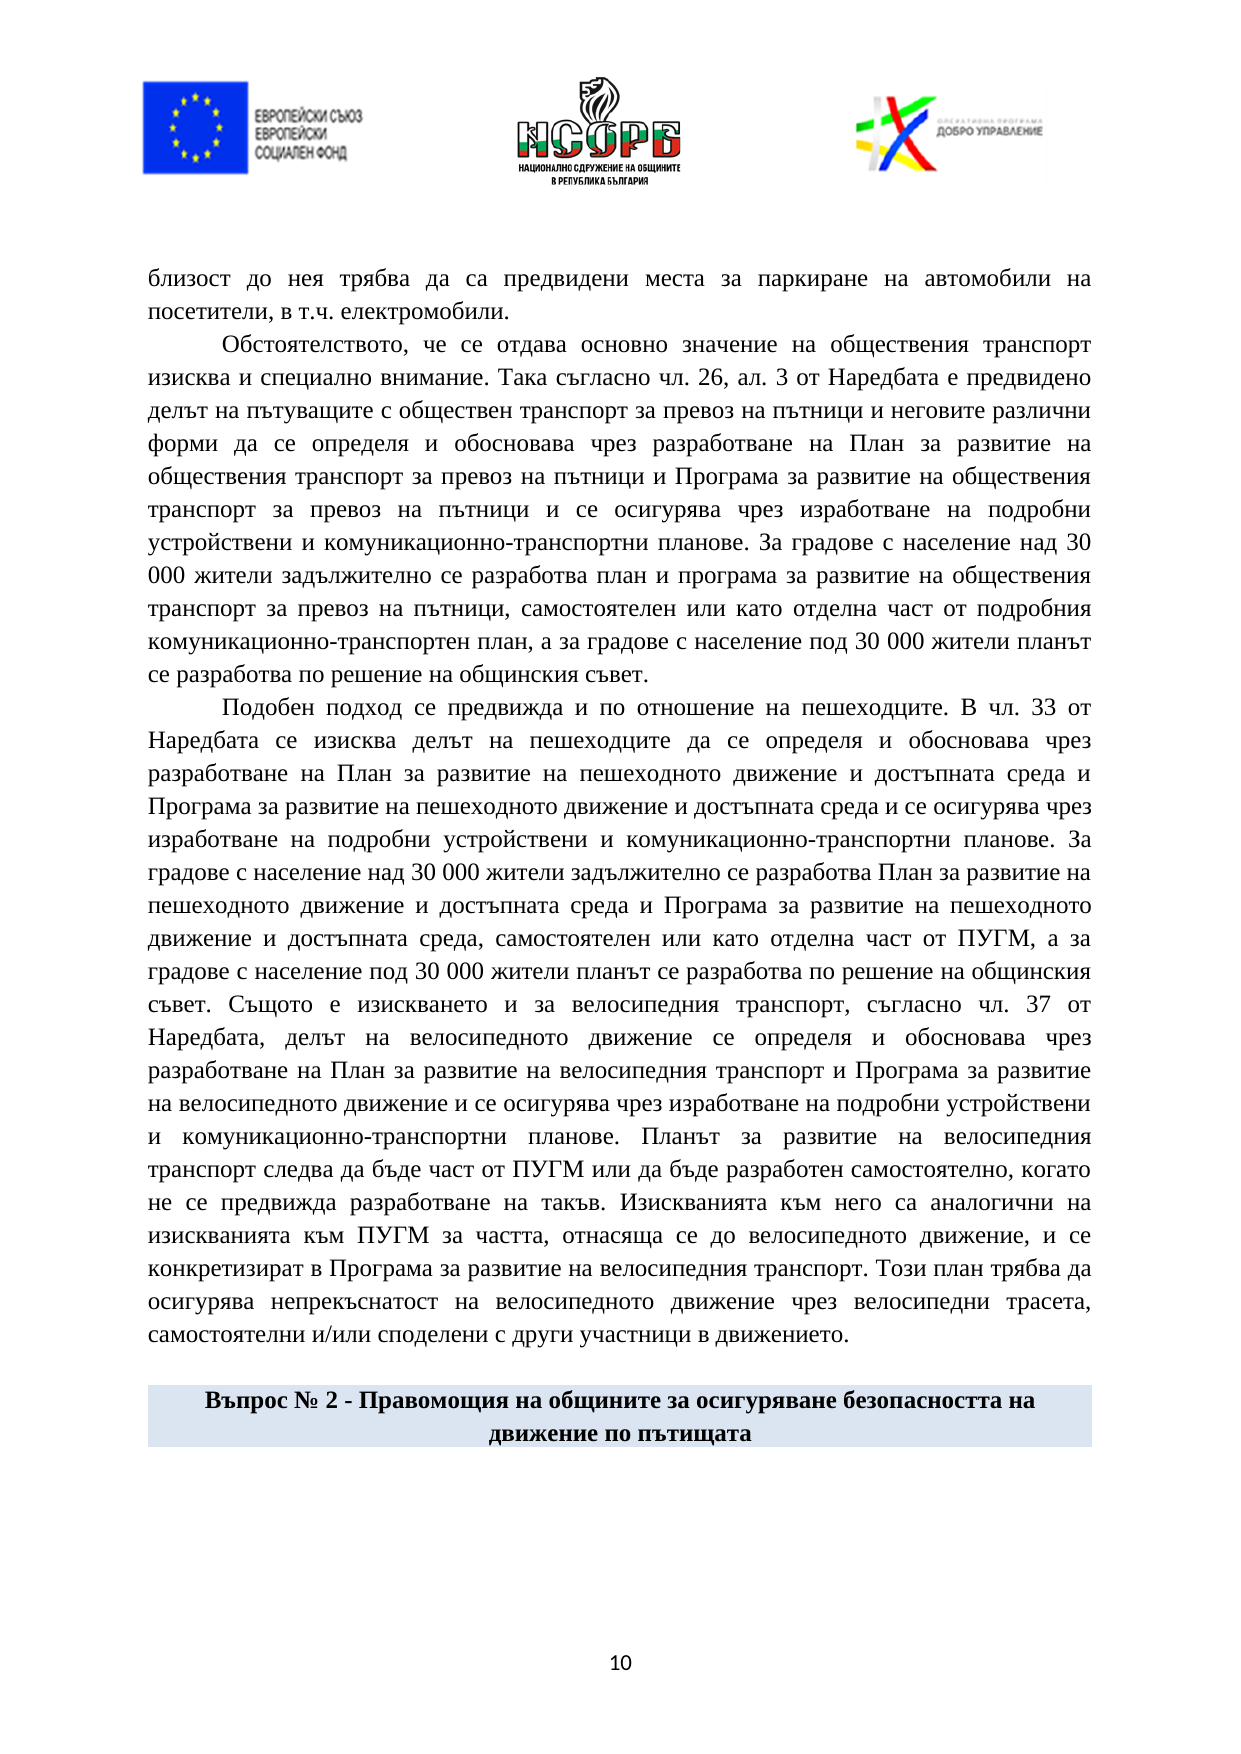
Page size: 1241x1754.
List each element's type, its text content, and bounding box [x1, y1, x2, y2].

picture [517, 77, 681, 185]
picture [132, 70, 383, 185]
picture [840, 84, 1048, 185]
text Подобен подход се предвижда и по отношение на пешеходците. В чл. 33 от Наредбата се изисква делът на пешеходците да се определя и обосновава чрез разработване на План за развитие на пешеходното движение и достъпната среда и Програма за развитие на пешеходното движение и достъпната среда и се осигурява чрез изработване на подробни устройствени и комуникационно-транспортни планове. За градове с население над 30 000 жители задължително се разработва План за развитие на пешеходното движение и достъпната среда и Програма за развитие на пешеходното движение и достъпната среда, самостоятелен или като отделна част от ПУГМ, а за градове с население под 30 000 жители планът се разработва по решение на общинския съвет. Същото е изискването и за велосипедния транспорт, съгласно чл. 37 от Наредбата, делът на велосипедното движение се определя и обосновава чрез разработване на План за развитие на велосипедния транспорт и Програма за развитие на велосипедното движение и се осигурява чрез изработване на подробни устройствени и комуникационно-транспортни планове. Планът за развитие на велосипедния транспорт следва да бъде част от ПУГМ или да бъде разработен самостоятелно, когато не се предвижда разработване на такъв. Изискванията към него са аналогични на изискванията към ПУГМ за частта, отнасяща се до велосипедното движение, и се конкретизират в Програма за развитие на велосипедния транспорт. Този план трябва да осигурява непрекъснатост на велосипедното движение чрез велосипедни трасета, самостоятелни и/или споделени с други участници в движението. [148, 692, 1092, 1348]
text Обстоятелството, че се отдава основно значение на обществения транспорт изисква и специално внимание. Така съгласно чл. 26, ал. 3 от Наредбата е предвидено делът на пътуващите с обществен транспорт за превоз на пътници и неговите различни форми да се определя и обосновава чрез разработване на План за развитие на обществения транспорт за превоз на пътници и Програма за развитие на обществения транспорт за превоз на пътници и се осигурява чрез изработване на подробни устройствени и комуникационно-транспортни планове. За градове с население над 30 000 жители задължително се разработва план и програма за развитие на обществения транспорт за превоз на пътници, самостоятелен или като отделна част от подробния комуникационно-транспортен план, а за градове с население под 30 000 жители планът се разработва по решение на общинския съвет. [148, 329, 1092, 688]
text Въпрос № 2 - Правомощия на общините за осигуряване безопасността на движение по пътищата [148, 1385, 1092, 1447]
